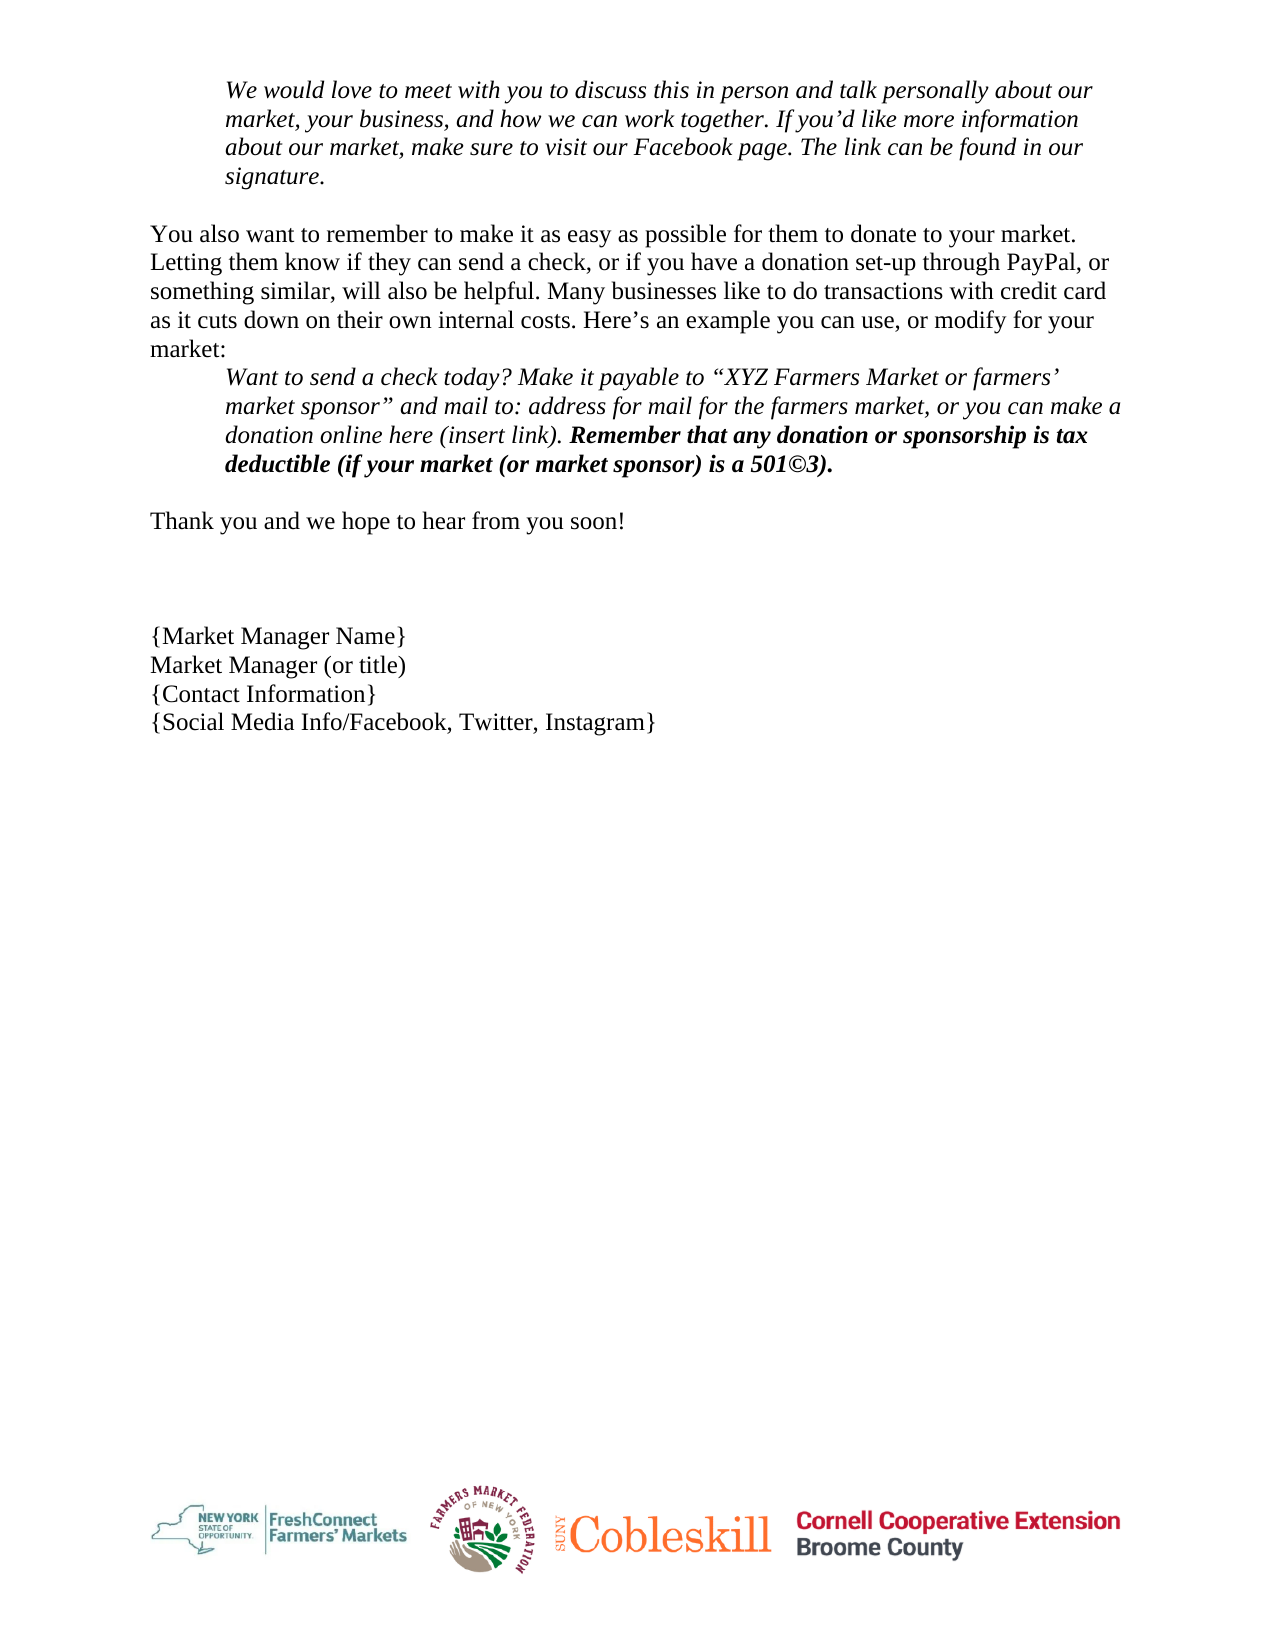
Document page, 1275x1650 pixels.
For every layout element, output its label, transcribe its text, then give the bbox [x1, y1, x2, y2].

text Want to send a check today? Make it payable to “XYZ Farmers Market or farmers’ market sponsor” and mail to: address for mail for the farmers market, or you can make a donation online here (insert link). Remember that any donation or sponsorship is tax deductible (if your market (or market sponsor) is a 501©3). [225, 362, 1125, 477]
text We would love to meet with you to discuss this in person and talk personally about our market, your business, and how we can work together. If you’d like more information about our market, make sure to visit our Facebook page. The link can be found in our signature. [225, 75, 1125, 190]
text You also want to remember to make it as easy as possible for them to donate to your market. Letting them know if they can send a check, or if you have a donation set-up through PayPal, or something similar, will also be helpful. Many businesses like to do transactions with credit card as it cuts down on their own internal costs. Here’s an example you can use, or modify for your market: [150, 219, 1125, 362]
text {Market Manager Name} Market Manager (or title) {Contact Information} {Social Media Info/Facebook, Twitter, Instagram} [150, 621, 1125, 736]
text Thank you and we hope to hear from you soon! [150, 506, 1125, 535]
picture [150, 1477, 1125, 1575]
